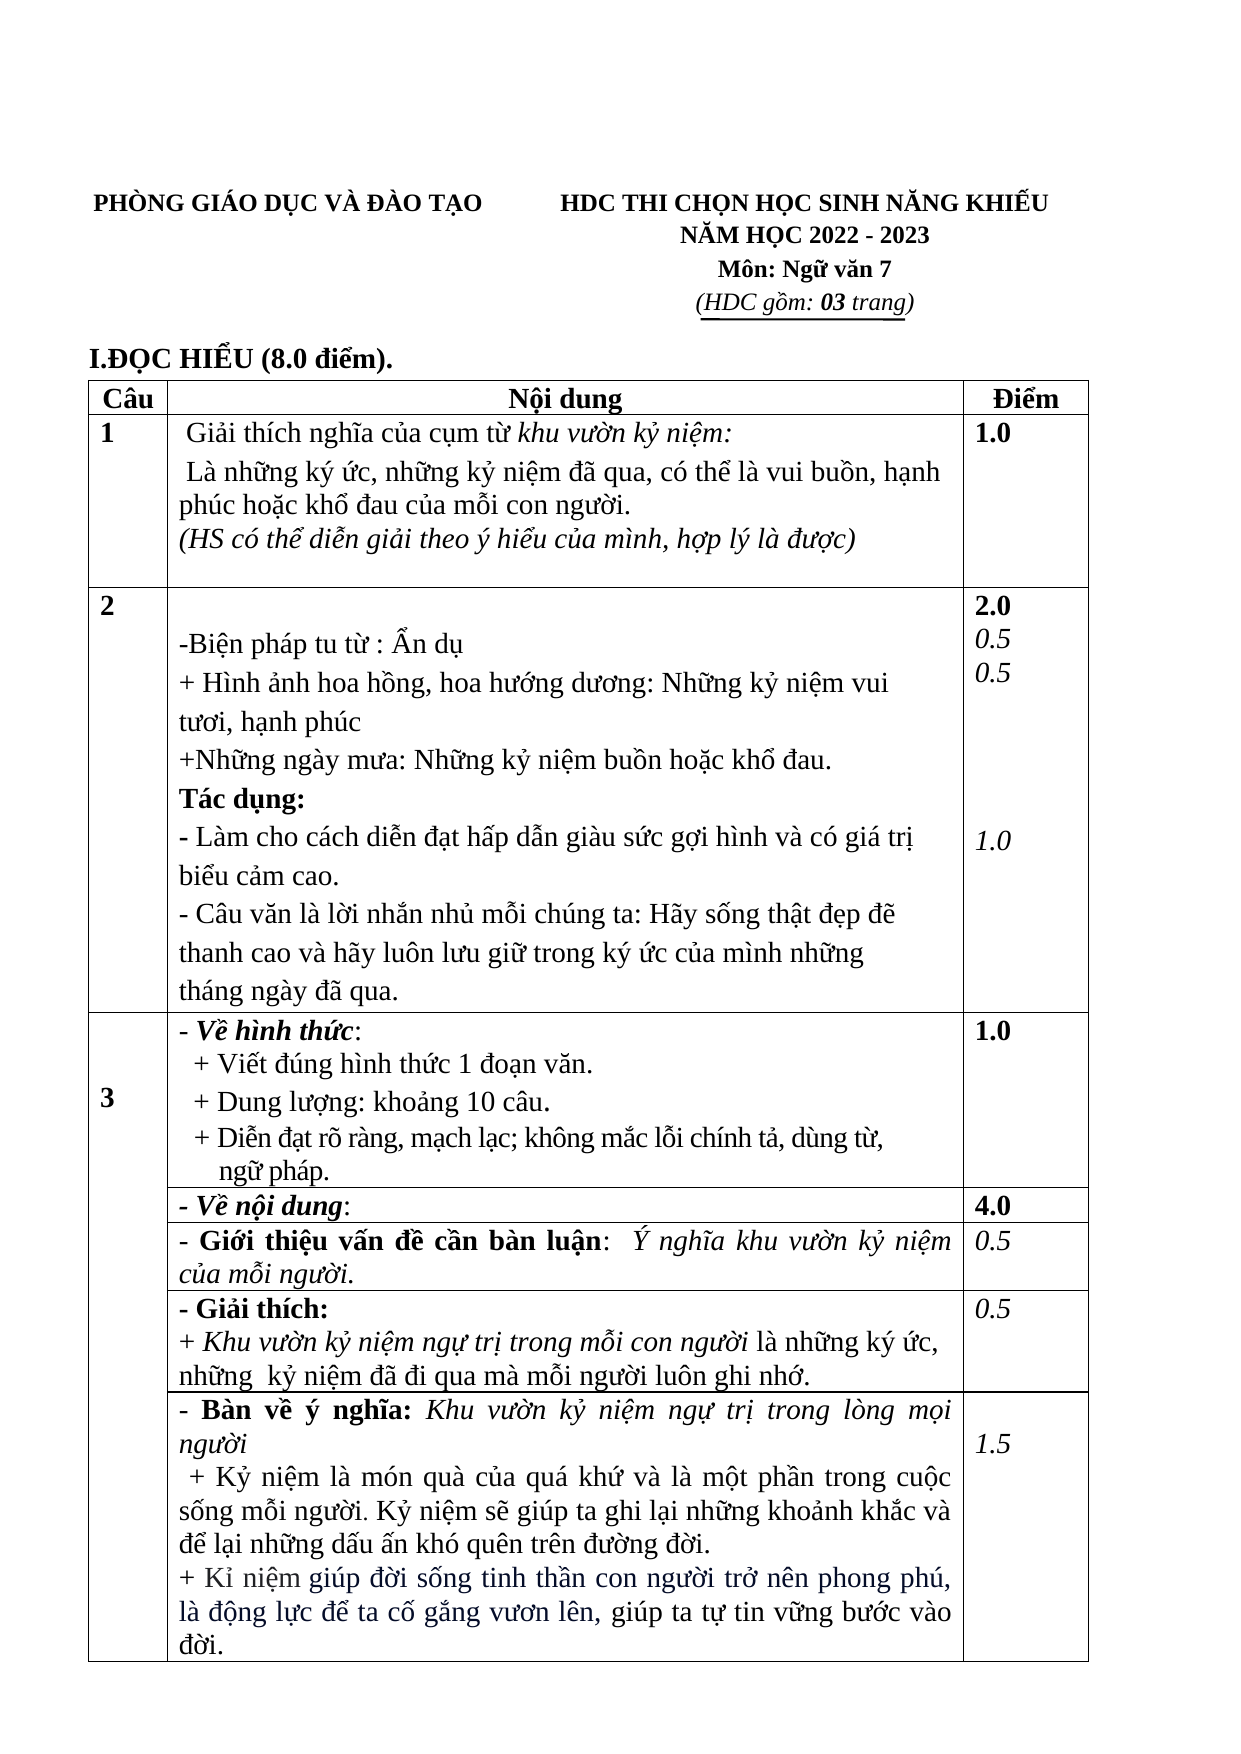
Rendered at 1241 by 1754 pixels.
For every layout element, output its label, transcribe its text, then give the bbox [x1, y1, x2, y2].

table_cell 1 [89, 415, 167, 587]
table_cell 1.0 [964, 415, 1088, 587]
table_cell - Về hình thức: + Viết đúng hình thức 1 đoạn văn. + Dung lượng: khoảng 10 câu. + Diễn đạt rõ ràng, mạch lạc; không mắc lỗi chính tả, dùng từ, ngữ pháp. [168, 1013, 963, 1187]
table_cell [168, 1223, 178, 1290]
table_cell 0.5 [964, 1223, 1088, 1290]
table_cell -Biện pháp tu từ : Ẩn dụ + Hình ảnh hoa hồng, hoa hướng dương: Những kỷ niệm vui tươi, hạnh phúc +Những ngày mưa: Những kỷ niệm buồn hoặc khổ đau. Tác dụng: - Làm cho cách diễn đạt hấp dẫn giàu sức gợi hình và có giá trị biểu cảm cao. - Câu văn là lời nhắn nhủ mỗi chúng ta: Hãy sống thật đẹp đẽ thanh cao và hãy luôn lưu giữ trong ký ức của mình những tháng ngày đã qua. [168, 588, 963, 1012]
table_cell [168, 1393, 963, 1661]
table_cell 0.5 [964, 1291, 1088, 1391]
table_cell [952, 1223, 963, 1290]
table_cell 1.5 [964, 1393, 1088, 1661]
table_cell - Về nội dung: [168, 1188, 963, 1222]
table_cell 3 [89, 1013, 167, 1661]
table_cell 2 [89, 588, 167, 1012]
table_cell 1.0 [964, 1013, 1088, 1187]
table_header HDC THI CHỌN HỌC SINH NĂNG KHIẾU NĂM HỌC 2022 - 2023 Môn: Ngữ văn 7 (HDC gồm: 03 trang) [502, 188, 1107, 341]
text I.ĐỌC HIỂU (8.0 điểm). [88, 341, 1152, 375]
table_header Điểm [964, 381, 1088, 414]
table_cell Giải thích nghĩa của cụm từ khu vườn kỷ niệm: Là những ký ức, những kỷ niệm đã qua, có thể là vui buồn, hạnh phúc hoặc khổ đau của mỗi con người. (HS có thể diễn giải theo ý hiểu của mình, hợp lý là được) [168, 415, 963, 587]
table_cell 4.0 [964, 1188, 1088, 1222]
table_header PHÒNG GIÁO DỤC VÀ ĐÀO TẠO [74, 188, 502, 341]
table_header Câu [89, 381, 167, 414]
table_cell - Giải thích: + Khu vườn kỷ niệm ngự trị trong mỗi con người là những ký ức, những kỷ niệm đã đi qua mà mỗi người luôn ghi nhớ. [168, 1291, 963, 1391]
table_cell 2.0 0.5 0.5 1.0 [964, 588, 1088, 1012]
table_header Nội dung [168, 381, 963, 414]
